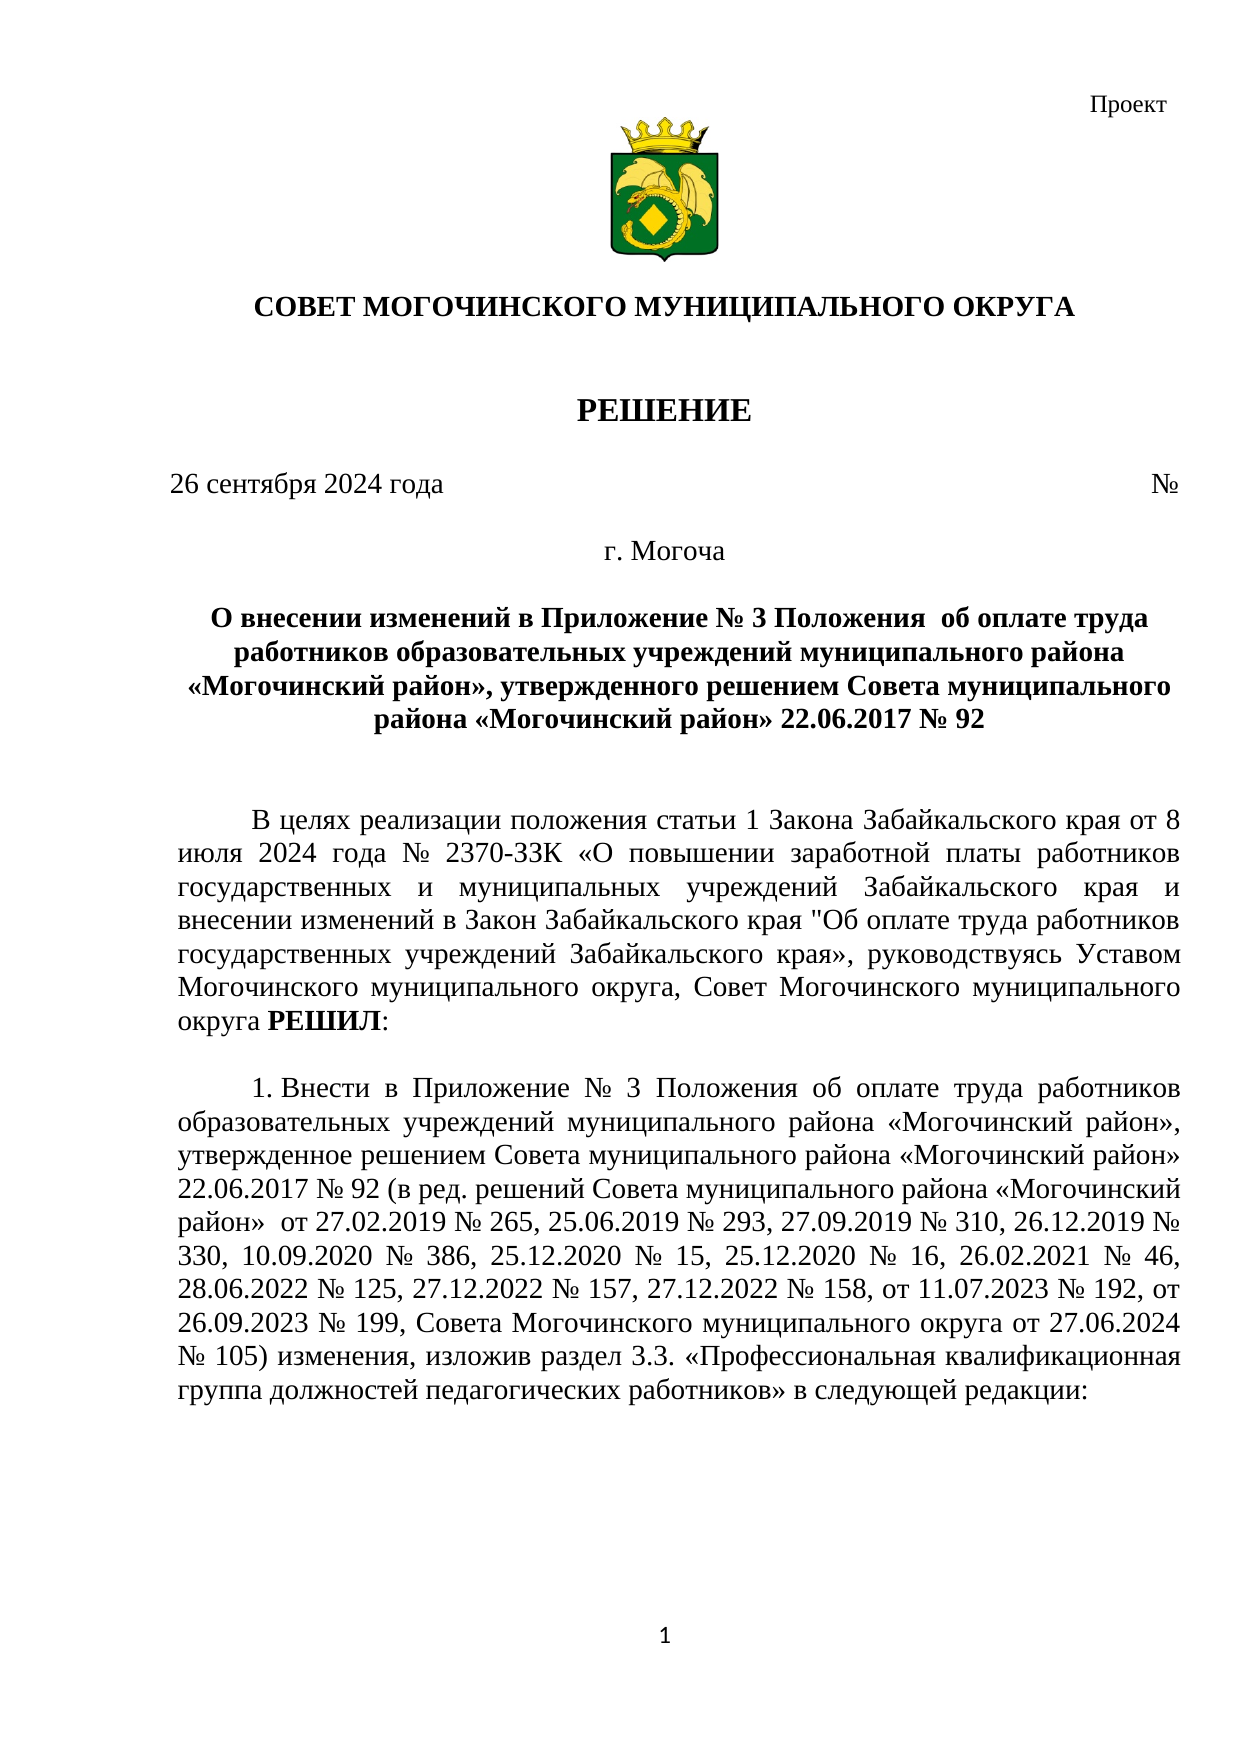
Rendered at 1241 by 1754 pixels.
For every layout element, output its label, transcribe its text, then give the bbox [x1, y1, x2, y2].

text В целях реализации положения статьи 1 Закона Забайкальского края от 8 июля 2024 года № 2370-ЗЗК «О повышении заработной платы работников государственных и муниципальных учреждений Забайкальского края и внесении изменений в Закон Забайкальского края "Об оплате труда работников государственных учреждений Забайкальского края», руководствуясь Уставом Могочинского муниципального округа, Совет Могочинского муниципального округа РЕШИЛ: [177, 802, 1181, 1037]
text Проект [177, 89, 1167, 117]
text г. Могоча [177, 533, 1152, 567]
picture [610, 117, 719, 262]
text 26 сентября 2024 года № [148, 466, 1181, 500]
list Внести в Приложение № 3 Положения об оплате труда работников образовательных учреждений муниципального района «Могочинский район», утвержденное решением Совета муниципального района «Могочинский район» 22.06.2017 № 92 (в ред. решений Совета муниципального района «Могочинский район» от 27.02.2019 № 265, 25.06.2019 № 293, 27.09.2019 № 310, 26.12.2019 № 330, 10.09.2020 № 386, 25.12.2020 № 15, 25.12.2020 № 16, 26.02.2021 № 46, 28.06.2022 № 125, 27.12.2022 № 157, 27.12.2022 № 158, от 11.07.2023 № 192, от 26.09.2023 № 199, Совета Могочинского муниципального округа от 27.06.2024 № 105) изменения, изложив раздел 3.3. «Профессиональная квалификационная группа должностей педагогических работников» в следующей редакции: [177, 1070, 1181, 1406]
text СОВЕТ МОГОЧИНСКОГО МУНИЦИПАЛЬНОГО ОКРУГА [177, 289, 1152, 323]
text РЕШЕНИЕ [177, 390, 1152, 428]
text О внесении изменений в Приложение № 3 Положения об оплате труда работников образовательных учреждений муниципального района «Могочинский район», утвержденного решением Совета муниципального района «Могочинский район» 22.06.2017 № 92 [177, 601, 1181, 735]
